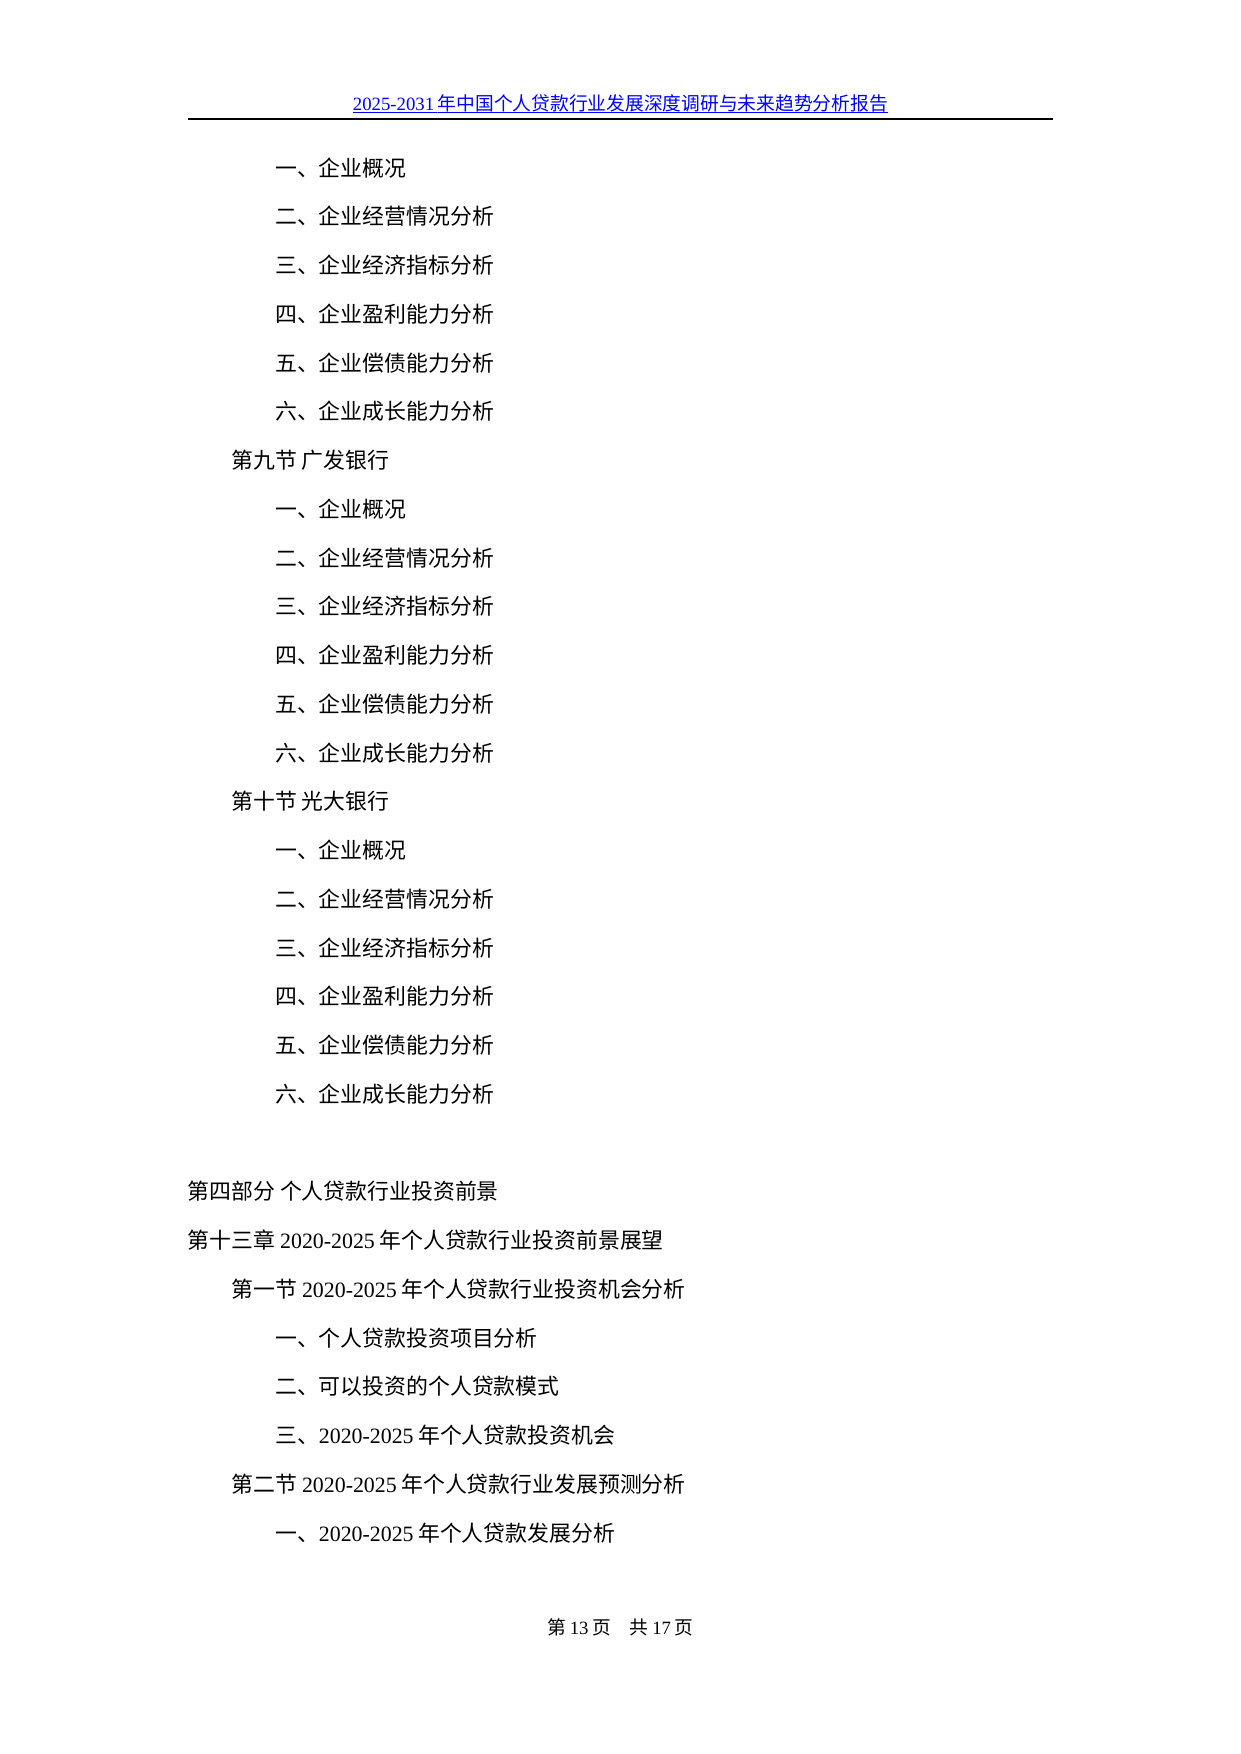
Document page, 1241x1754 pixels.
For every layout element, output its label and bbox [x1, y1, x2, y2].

text [187, 150, 1053, 1548]
